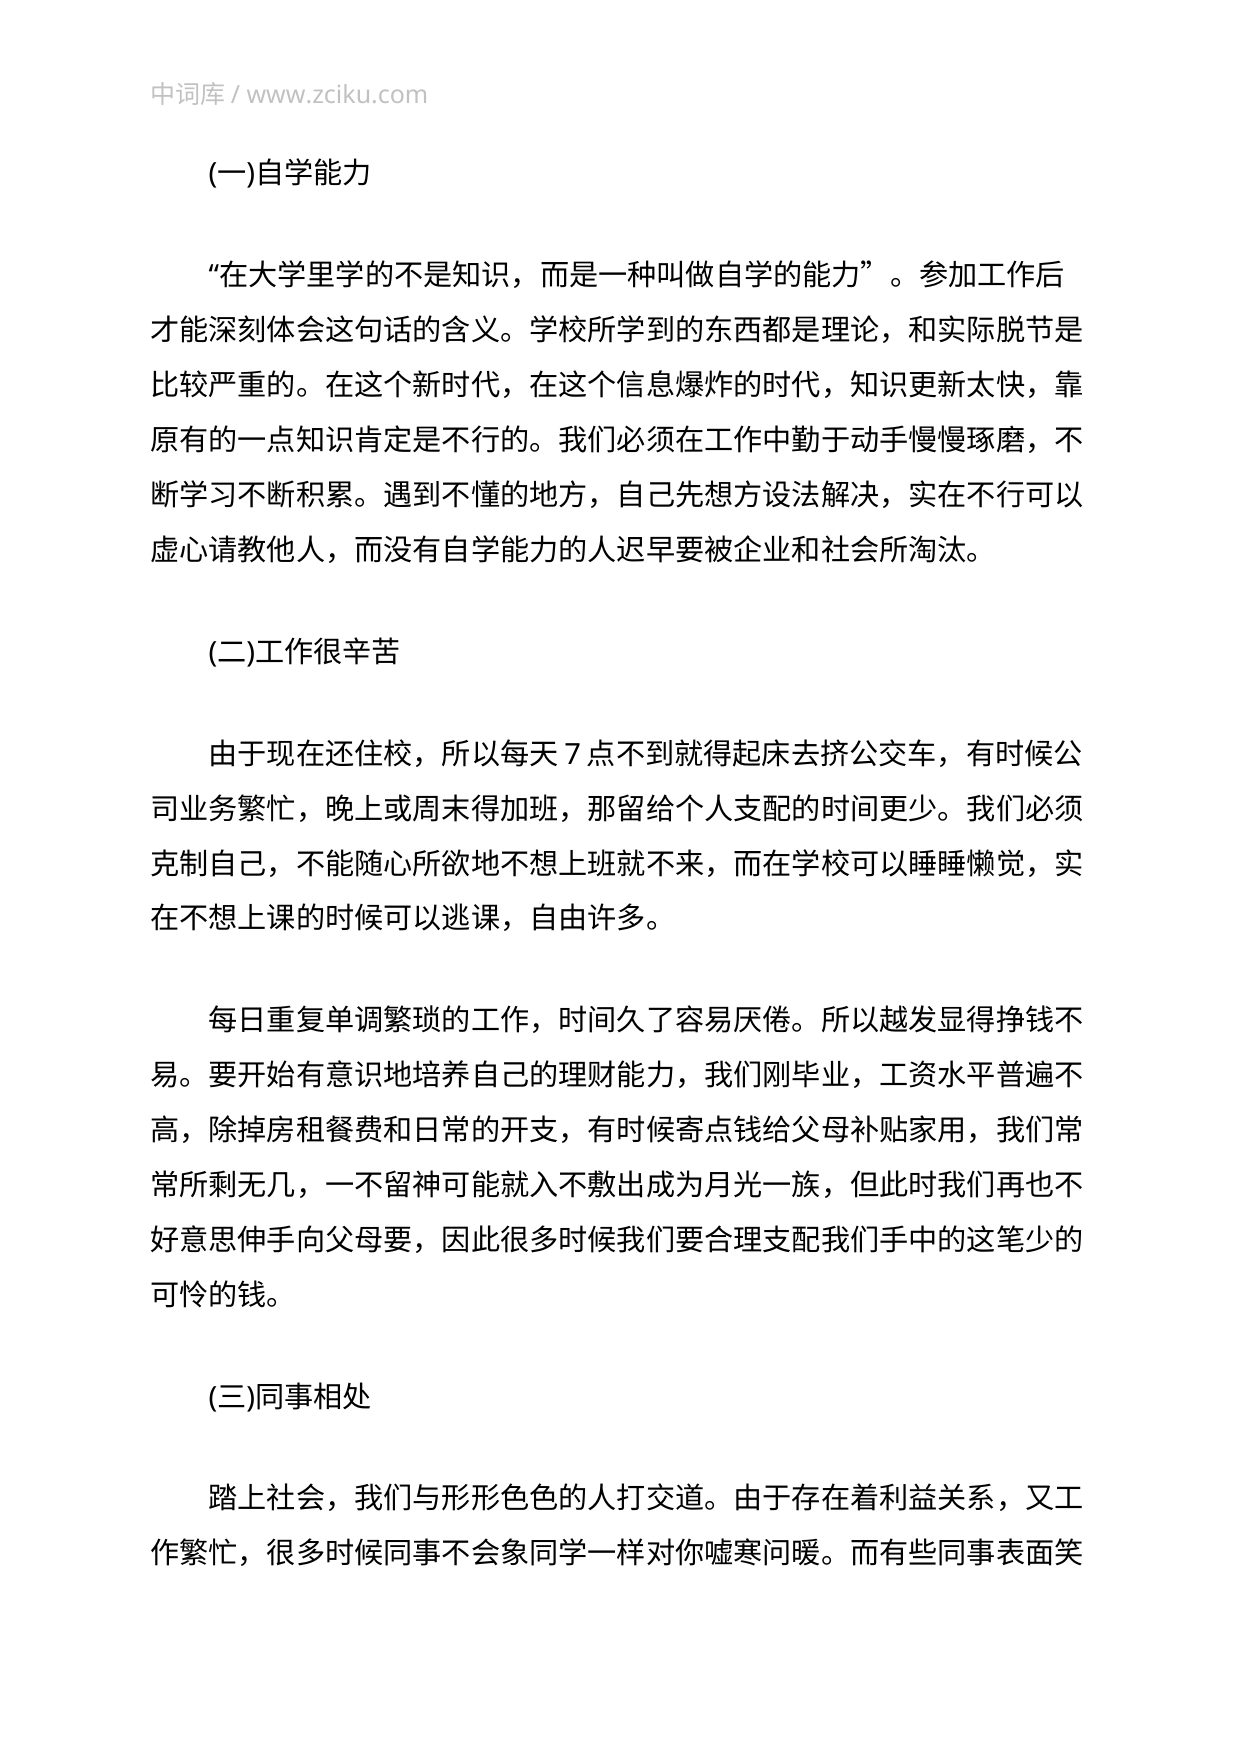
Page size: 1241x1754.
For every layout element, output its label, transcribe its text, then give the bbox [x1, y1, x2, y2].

text (二)工作很辛苦 [150, 628, 1090, 671]
text “在大学里学的不是知识，而是一种叫做自学的能力”。参加工作后才能深刻体会这句话的含义。学校所学到的东西都是理论，和实际脱节是比较严重的。在这个新时代，在这个信息爆炸的时代，知识更新太快，靠原有的一点知识肯定是不行的。我们必须在工作中勤于动手慢慢琢磨，不断学习不断积累。遇到不懂的地方，自己先想方设法解决，实在不行可以虚心请教他人，而没有自学能力的人迟早要被企业和社会所淘汰。 [150, 252, 1090, 569]
text 每日重复单调繁琐的工作，时间久了容易厌倦。所以越发显得挣钱不易。要开始有意识地培养自己的理财能力，我们刚毕业，工资水平普遍不高，除掉房租餐费和日常的开支，有时候寄点钱给父母补贴家用，我们常常所剩无几，一不留神可能就入不敷出成为月光一族，但此时我们再也不好意思伸手向父母要，因此很多时候我们要合理支配我们手中的这笔少的可怜的钱。 [150, 997, 1090, 1314]
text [150, 1475, 1090, 1572]
text (一)自学能力 [150, 150, 1090, 192]
text 由于现在还住校，所以每天7点不到就得起床去挤公交车，有时候公司业务繁忙，晚上或周末得加班，那留给个人支配的时间更少。我们必须克制自己，不能随心所欲地不想上班就不来，而在学校可以睡睡懒觉，实在不想上课的时候可以逃课，自由许多。 [150, 730, 1090, 937]
text (三)同事相处 [150, 1373, 1090, 1416]
